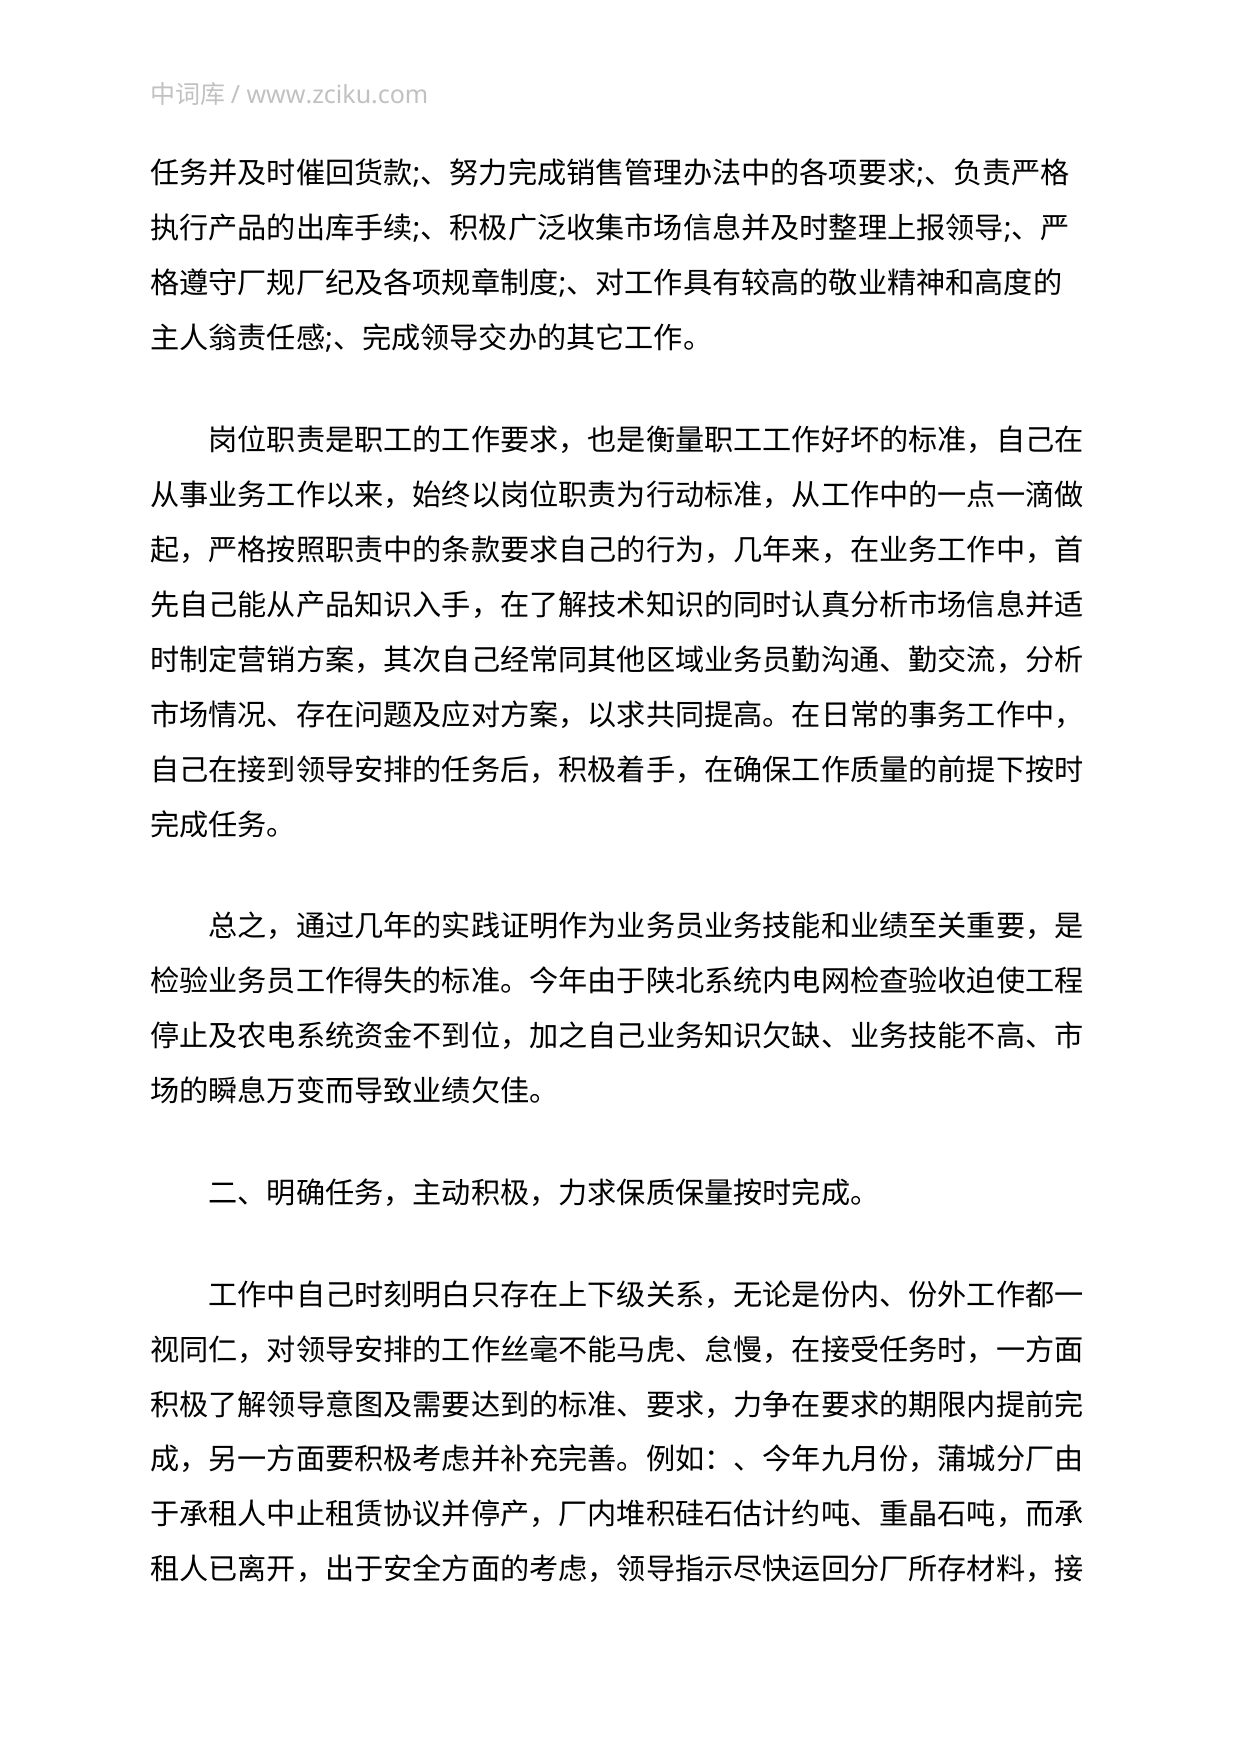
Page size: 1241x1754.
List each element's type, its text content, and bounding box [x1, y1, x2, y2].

text 二、明确任务，主动积极，力求保质保量按时完成。 [150, 1169, 1090, 1212]
text 总之，通过几年的实践证明作为业务员业务技能和业绩至关重要，是检验业务员工作得失的标准。今年由于陕北系统内电网检查验收迫使工程停止及农电系统资金不到位，加之自己业务知识欠缺、业务技能不高、市场的瞬息万变而导致业绩欠佳。 [150, 903, 1090, 1110]
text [150, 150, 1090, 357]
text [150, 1271, 1090, 1588]
text 岗位职责是职工的工作要求，也是衡量职工工作好坏的标准，自己在从事业务工作以来，始终以岗位职责为行动标准，从工作中的一点一滴做起，严格按照职责中的条款要求自己的行为，几年来，在业务工作中，首先自己能从产品知识入手，在了解技术知识的同时认真分析市场信息并适时制定营销方案，其次自己经常同其他区域业务员勤沟通、勤交流，分析市场情况、存在问题及应对方案，以求共同提高。在日常的事务工作中，自己在接到领导安排的任务后，积极着手，在确保工作质量的前提下按时完成任务。 [150, 417, 1090, 843]
